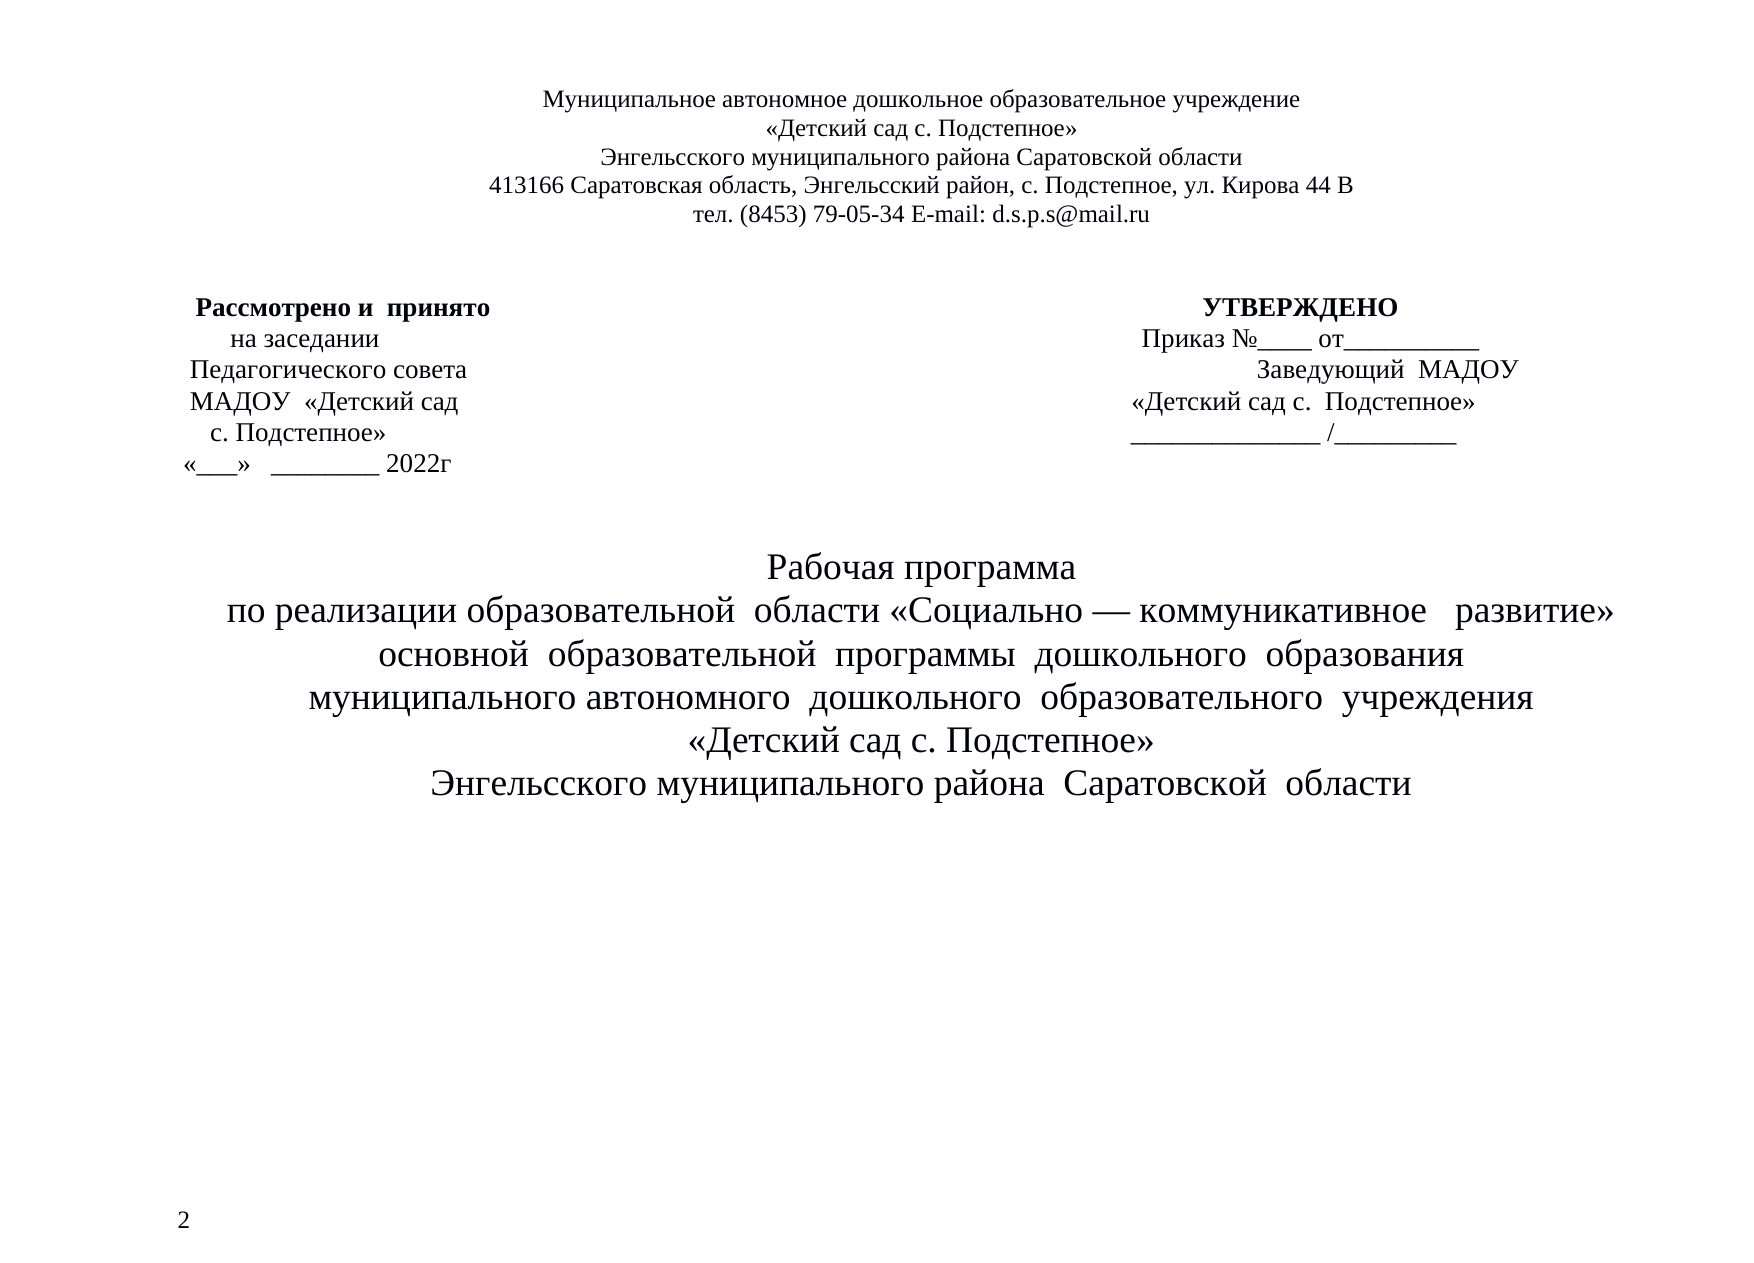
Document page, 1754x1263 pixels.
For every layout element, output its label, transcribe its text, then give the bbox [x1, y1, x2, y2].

text Муниципальное автономное дошкольное образовательное учреждение [177, 84, 1665, 113]
text по реализации образовательной области «Социально — коммуникативное развитие» [177, 588, 1665, 631]
text Рабочая программа [177, 545, 1665, 588]
text 413166 Саратовская область, Энгельсский район, с. Подстепное, ул. Кирова 44 В [177, 171, 1665, 199]
text муниципального автономного дошкольного образовательного учреждения [177, 674, 1665, 717]
text «Детский сад с. Подстепное» [177, 113, 1665, 142]
text «Детский сад с. Подстепное» [177, 717, 1665, 760]
table_header Рассмотрено и принято на заседании Педагогического совета МАДОУ «Детский сад с. Подстепное» «___» ________ 2022г [177, 286, 921, 487]
text тел. (8453) 79-05-34 E-mail: d.s.p.s@mail.ru [177, 199, 1665, 228]
text Энгельсского муниципального района Саратовской области [177, 760, 1665, 803]
text основной образовательной программы дошкольного образования [177, 631, 1665, 674]
text Энгельсского муниципального района Саратовской области [177, 142, 1665, 171]
table_header УТВЕРЖДЕНО Приказ №____ от__________ Заведующий МАДОУ «Детский сад с. Подстепное» ______________ /_________ [921, 286, 1665, 487]
